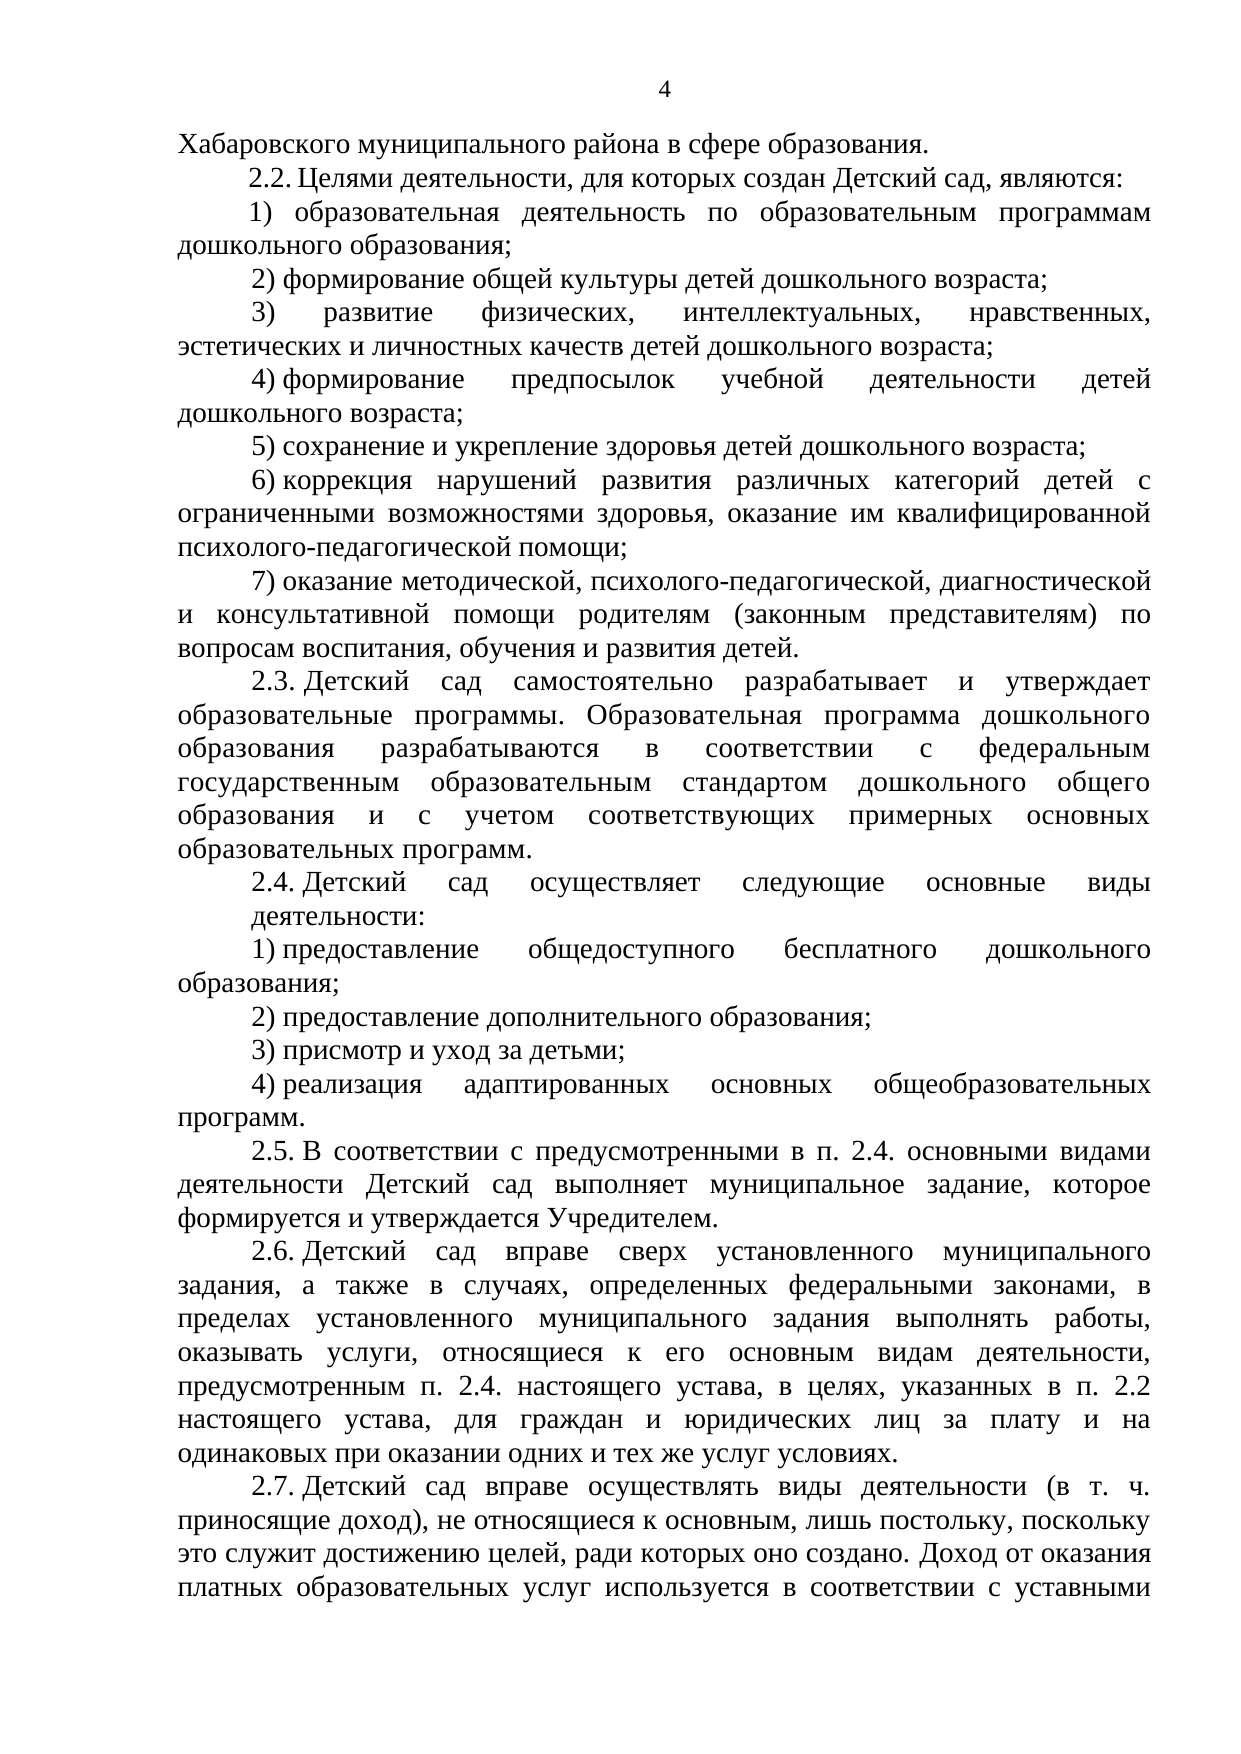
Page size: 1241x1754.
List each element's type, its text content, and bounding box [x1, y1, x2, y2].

list 2) формирование общей культуры детей дошкольного возраста; [251, 261, 1152, 294]
list 2.6. Детский сад вправе сверх установленного муниципального задания, а также в случаях, определенных федеральными законами, в пределах установленного муниципального задания выполнять работы, оказывать услуги, относящиеся к его основным видам деятельности, предусмотренным п. 2.4. настоящего устава, в целях, указанных в п. 2.2 настоящего устава, для граждан и юридических лиц за плату и на одинаковых при оказании одних и тех же услуг условиях. [177, 1233, 1152, 1468]
list 6) коррекция нарушений развития различных категорий детей с ограниченными возможностями здоровья, оказание им квалифицированной психолого-педагогической помощи; [177, 462, 1152, 563]
text 2.2. Целями деятельности, для которых создан Детский сад, являются: [177, 160, 1152, 194]
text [177, 127, 1152, 160]
text 5) сохранение и укрепление здоровья детей дошкольного возраста; [177, 428, 1152, 462]
text 1) образовательная деятельность по образовательным программам дошкольного образования; [177, 194, 1152, 261]
text 7) оказание методической, психолого-педагогической, диагностической и консультативной помощи родителям (законным представителям) по вопросам воспитания, обучения и развития детей. [177, 563, 1152, 663]
list 2.4. Детский сад осуществляет следующие основные виды деятельности: [251, 864, 1152, 932]
text 2.5. В соответствии с предусмотренными в п. 2.4. основными видами деятельности Детский сад выполняет муниципальное задание, которое формируется и утверждается Учредителем. [177, 1133, 1152, 1233]
list 4) реализация адаптированных основных общеобразовательных программ. [177, 1066, 1152, 1133]
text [177, 1468, 1152, 1602]
list 3) развитие физических, интеллектуальных, нравственных, эстетических и личностных качеств детей дошкольного возраста; [177, 294, 1152, 361]
list 2) предоставление дополнительного образования; [251, 999, 1152, 1032]
list 2.3. Детский сад самостоятельно разрабатывает и утверждает образовательные программы. Образовательная программа дошкольного образования разрабатываются в соответствии с федеральным государственным образовательным стандартом дошкольного общего образования и с учетом соответствующих примерных основных образовательных программ. [177, 663, 1152, 864]
text 4) формирование предпосылок учебной деятельности детей дошкольного возраста; [177, 361, 1152, 428]
list 3) присмотр и уход за детьми; [251, 1032, 1152, 1066]
list 1) предоставление общедоступного бесплатного дошкольного образования; [177, 932, 1152, 999]
